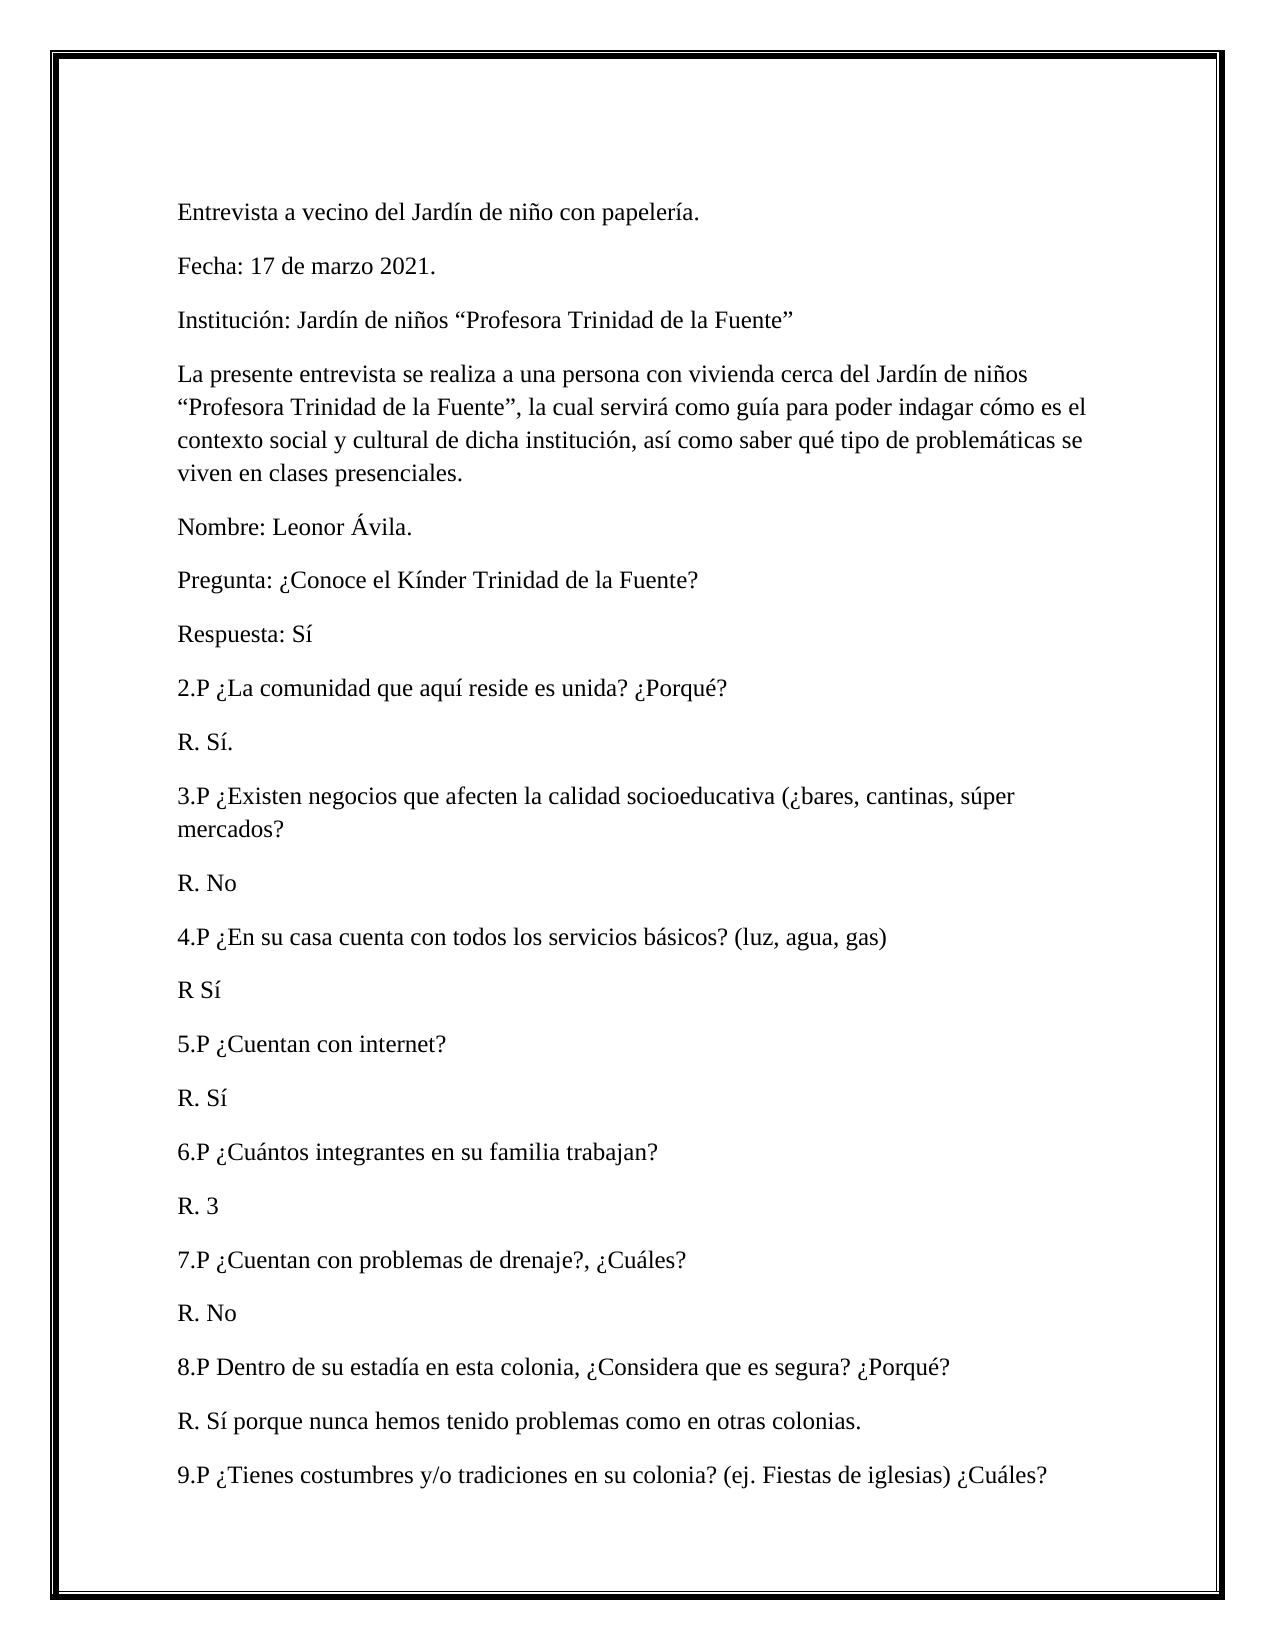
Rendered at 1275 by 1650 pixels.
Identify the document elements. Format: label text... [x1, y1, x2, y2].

text R. Sí. [177, 727, 1098, 756]
text Pregunta: ¿Conoce el Kínder Trinidad de la Fuente? [177, 565, 1098, 594]
text R. No [177, 868, 1098, 896]
text Institución: Jardín de niños “Profesora Trinidad de la Fuente” [177, 305, 1098, 333]
text R. No [177, 1298, 1098, 1327]
text 5.P ¿Cuentan con internet? [177, 1029, 1098, 1058]
text Fecha: 17 de marzo 2021. [177, 251, 1098, 280]
text 6.P ¿Cuántos integrantes en su familia trabajan? [177, 1137, 1098, 1166]
text La presente entrevista se realiza a una persona con vivienda cerca del Jardín de niños “Profesora Trinidad de la Fuente”, la cual servirá como guía para poder indagar cómo es el contexto social y cultural de dicha institución, así como saber qué tipo de problemáticas se viven en clases presenciales. [177, 359, 1098, 486]
text 3.P ¿Existen negocios que afecten la calidad socioeducativa (¿bares, cantinas, súper mercados? [177, 781, 1098, 843]
text 2.P ¿La comunidad que aquí reside es unida? ¿Porqué? [177, 673, 1098, 702]
text 7.P ¿Cuentan con problemas de drenaje?, ¿Cuáles? [177, 1245, 1098, 1273]
text R. Sí porque nunca hemos tenido problemas como en otras colonias. [177, 1406, 1098, 1435]
text 4.P ¿En su casa cuenta con todos los servicios básicos? (luz, agua, gas) [177, 922, 1098, 950]
text Respuesta: Sí [177, 619, 1098, 648]
text Nombre: Leonor Ávila. [177, 512, 1098, 540]
text Entrevista a vecino del Jardín de niño con papelería. [177, 197, 1098, 226]
text R Sí [177, 975, 1098, 1004]
text R. 3 [177, 1191, 1098, 1219]
text 8.P Dentro de su estadía en esta colonia, ¿Considera que es segura? ¿Porqué? [177, 1352, 1098, 1381]
text R. Sí [177, 1083, 1098, 1112]
text 9.P ¿Tienes costumbres y/o tradiciones en su colonia? (ej. Fiestas de iglesias) ¿Cuáles? [177, 1460, 1098, 1489]
